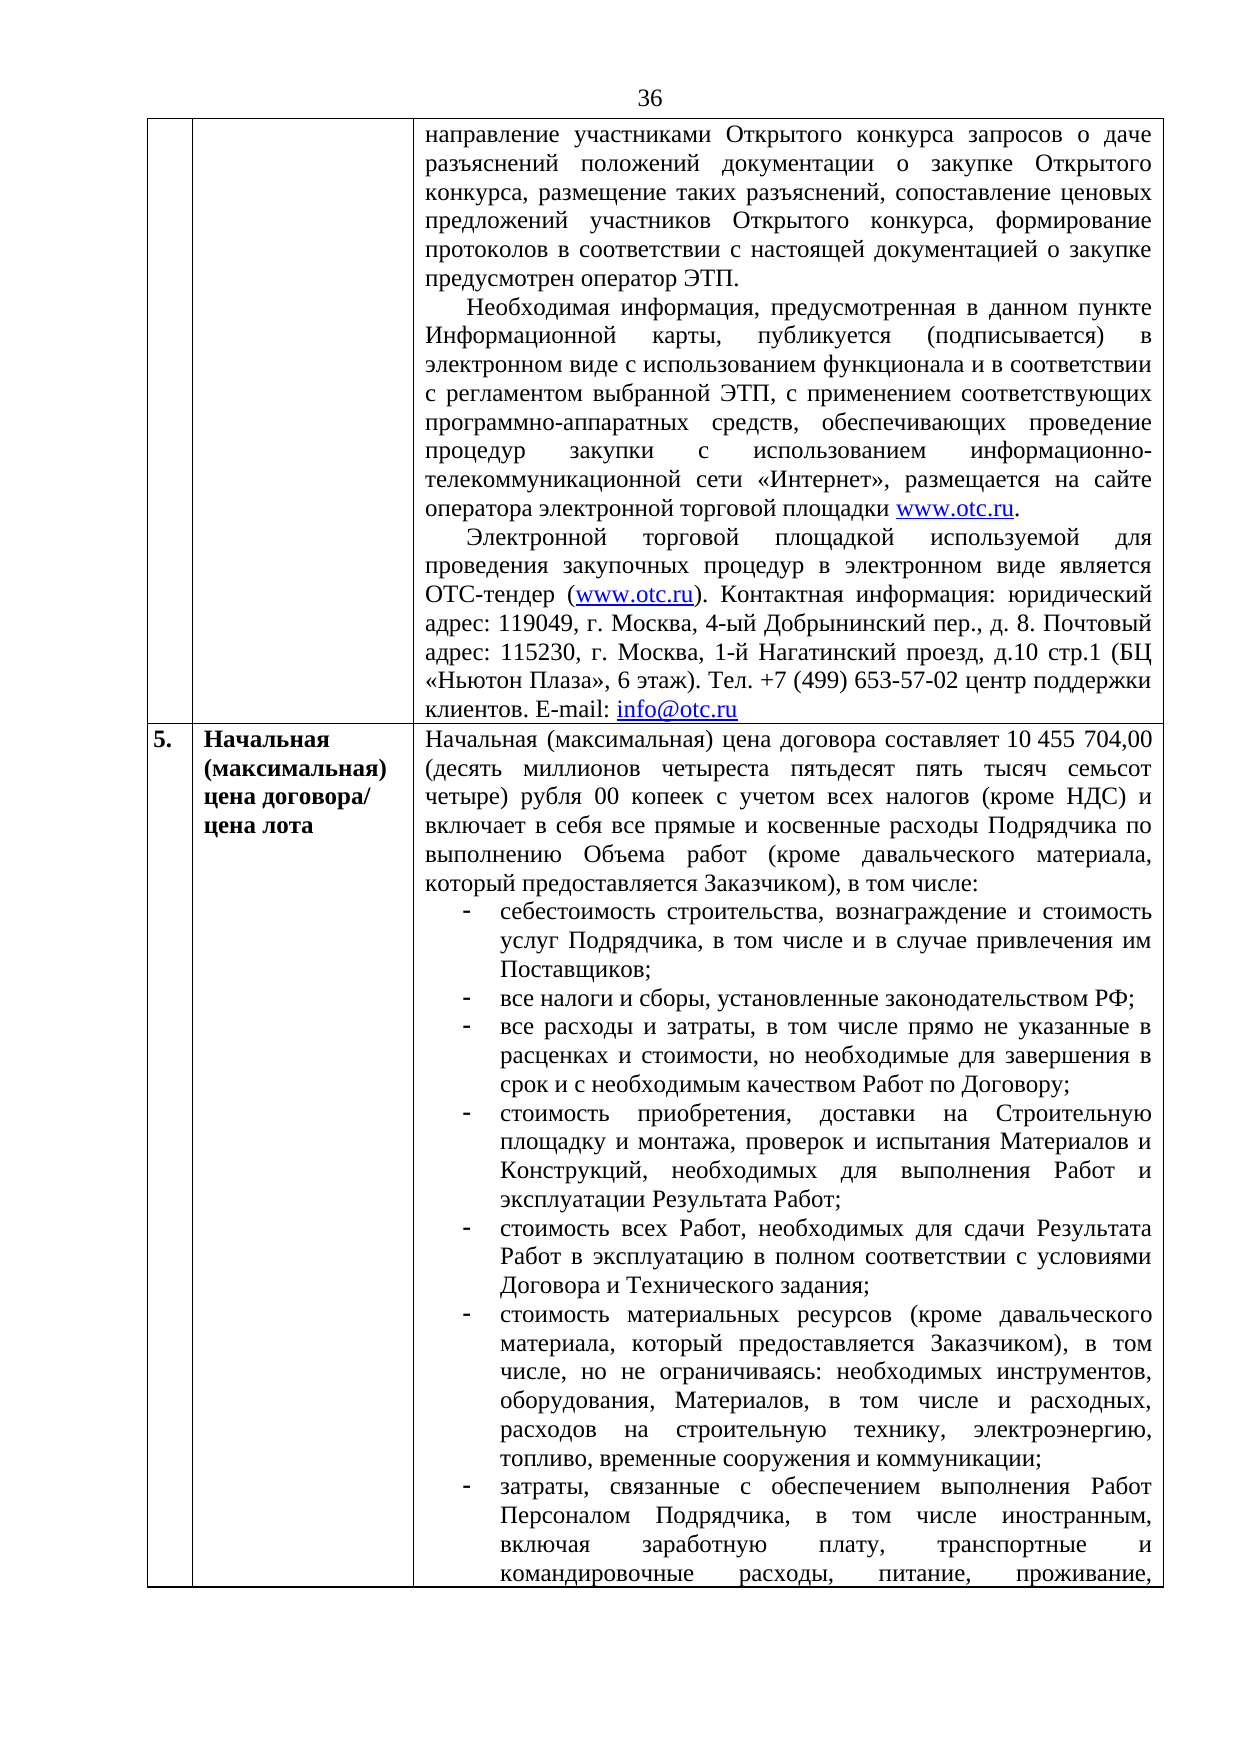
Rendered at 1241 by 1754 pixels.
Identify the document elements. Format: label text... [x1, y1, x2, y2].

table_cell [193, 724, 413, 1586]
table_cell 4. [148, 119, 192, 723]
table_cell 5. [148, 724, 192, 1586]
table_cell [193, 119, 413, 723]
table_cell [414, 119, 1163, 723]
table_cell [414, 724, 1163, 1586]
